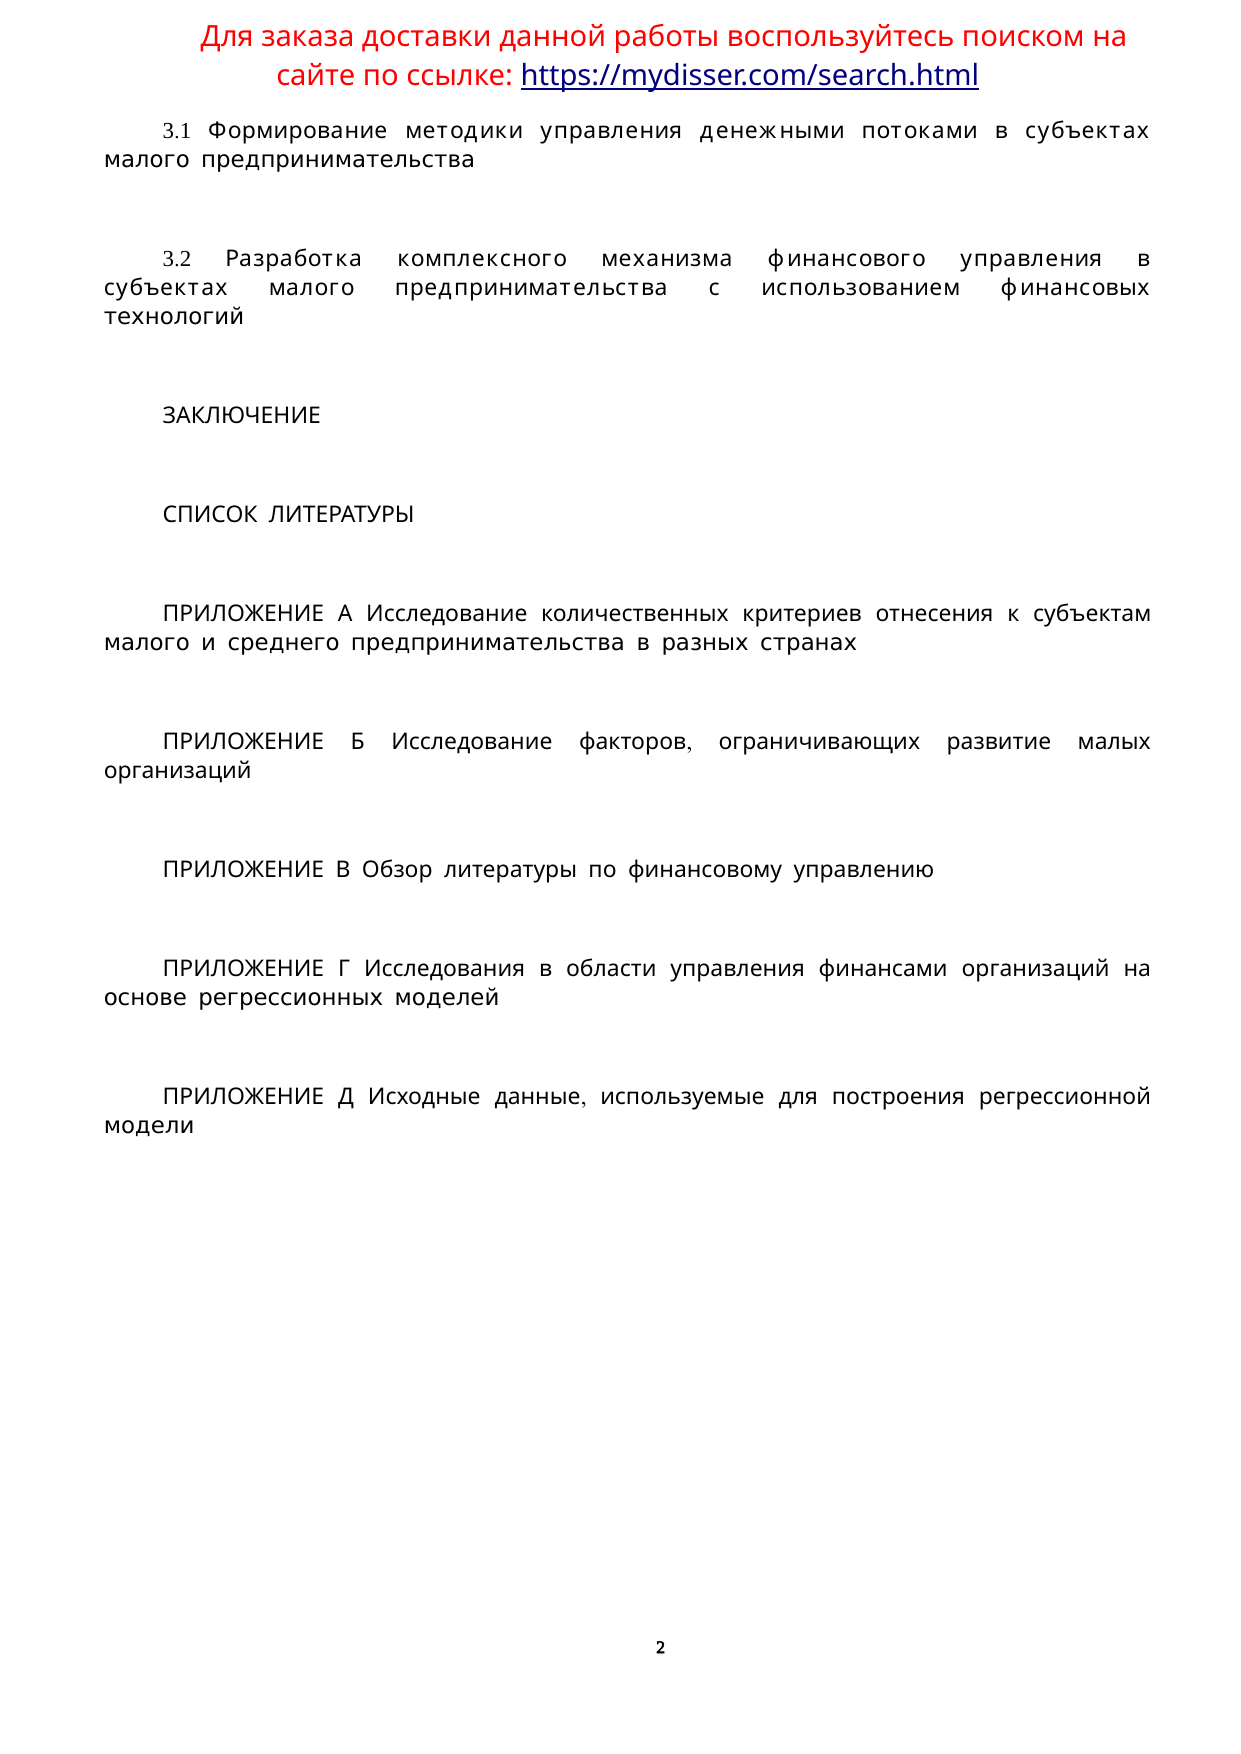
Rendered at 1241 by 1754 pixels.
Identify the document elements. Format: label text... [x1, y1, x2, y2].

text ПРИЛОЖЕНИЕ Д Исходные данные, используемые для построения регрессионной модели [103, 1081, 1152, 1138]
text ЗАКЛЮЧЕНИЕ [103, 399, 1152, 428]
text ПРИЛОЖЕНИЕ В Обзор литературы по финансовому управлению [103, 854, 1152, 882]
text ПРИЛОЖЕНИЕ А Исследование количественных критериев отнесения к субъектам малого и среднего предпринимательства в разных странах [103, 598, 1152, 655]
text ПРИЛОЖЕНИЕ Г Исследования в области управления финансами организаций на основе регрессионных моделей [103, 953, 1152, 1010]
text 3.2 Разработка комплексного механизма финансового управления в субъектах малого предпринимательства с использованием финансовых технологий [103, 243, 1152, 329]
text ПРИЛОЖЕНИЕ Б Исследование факторов, ограничивающих развитие малых организаций [103, 726, 1152, 783]
text СПИСОК ЛИТЕРАТУРЫ [103, 499, 1152, 527]
text 3.1 Формирование методики управления денежными потоками в субъектах малого предпринимательства [103, 115, 1152, 172]
